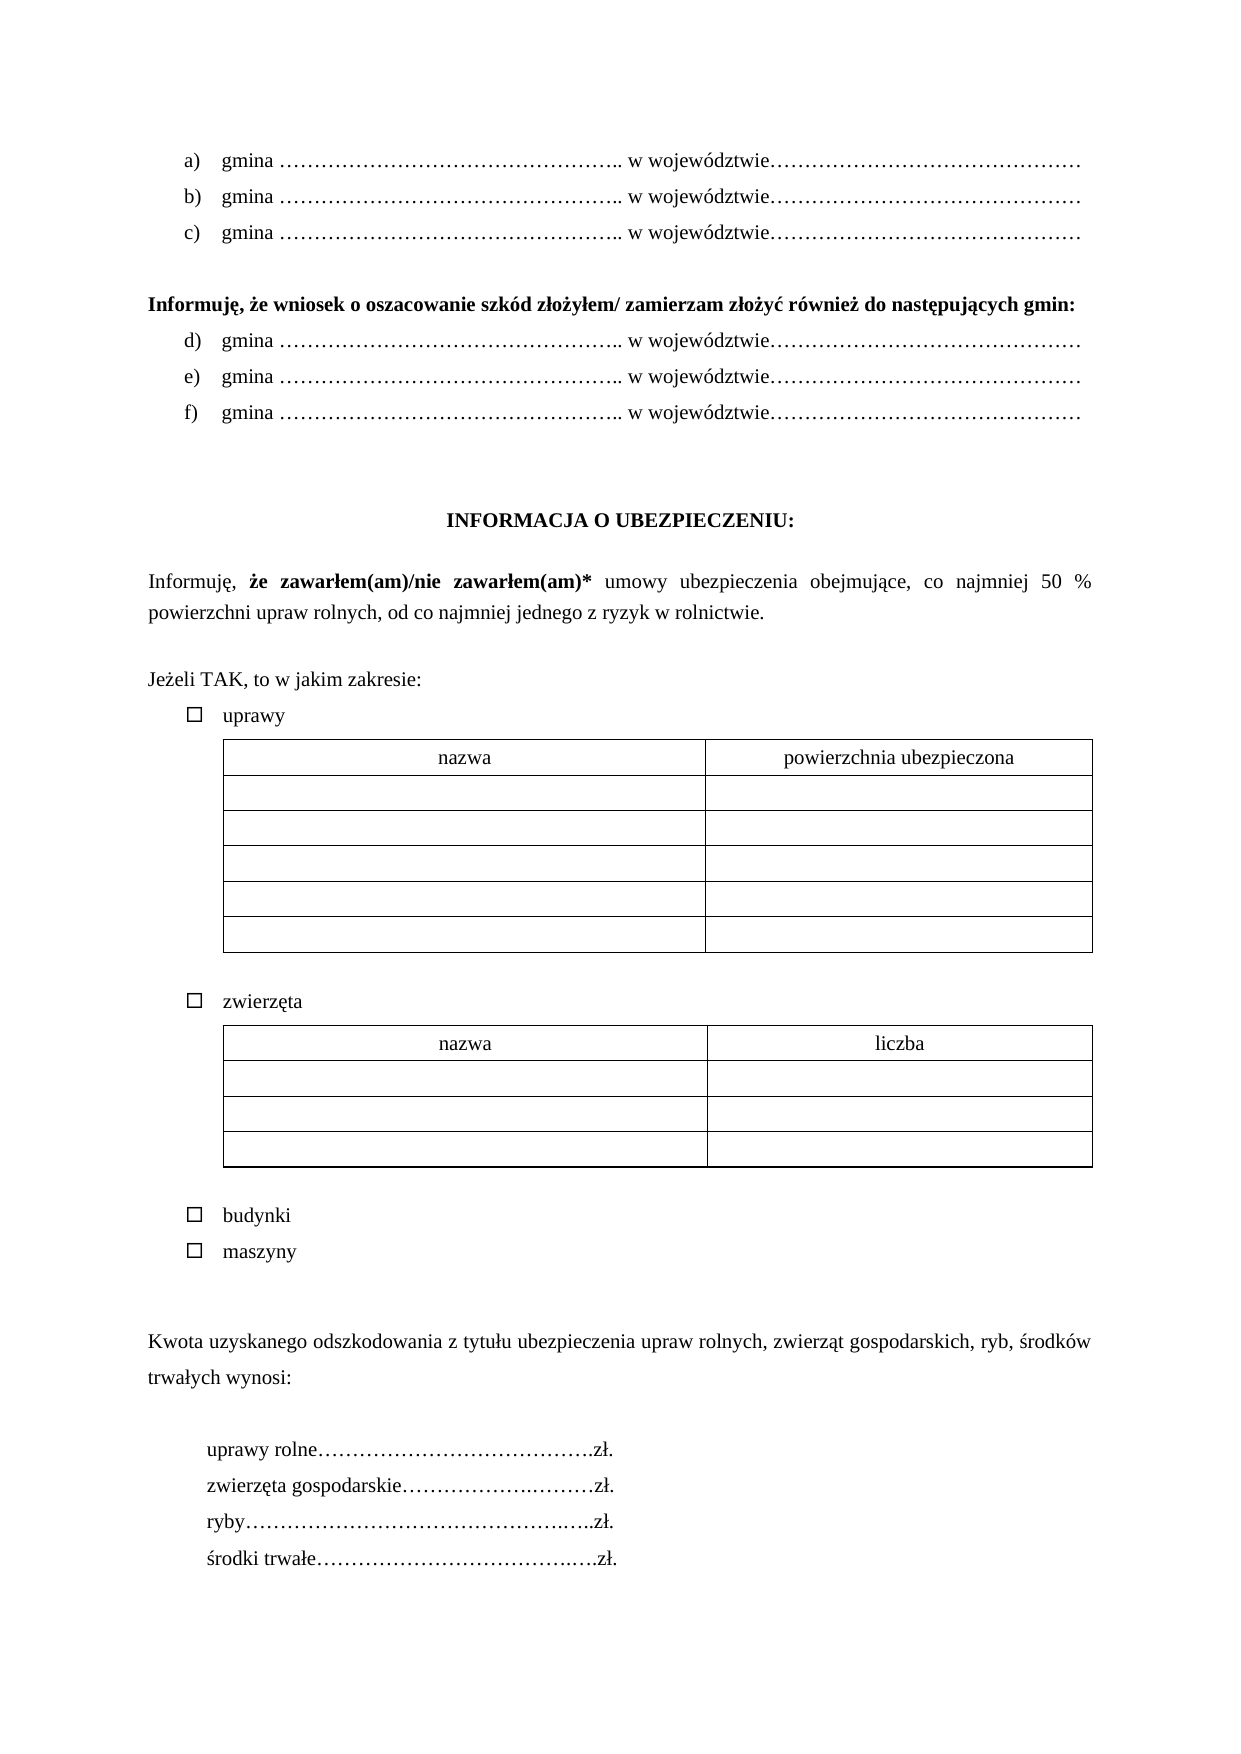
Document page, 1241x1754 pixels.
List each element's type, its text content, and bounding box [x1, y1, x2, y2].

table_header nazwa [224, 1026, 707, 1060]
text zwierzęta gospodarskie……………….………zł. [207, 1473, 1093, 1497]
text Kwota uzyskanego odszkodowania z tytułu ubezpieczenia upraw rolnych, zwierząt gospodarskich, ryb, środków trwałych wynosi: [148, 1329, 1093, 1389]
table_cell [224, 917, 705, 952]
list gmina ………………………………………….. w województwie……………………………………… [177, 364, 1093, 388]
table_header liczba [708, 1026, 1092, 1060]
table_cell [708, 1132, 1092, 1166]
table_cell [706, 882, 1092, 916]
table_cell [224, 1132, 707, 1166]
list maszyny [185, 1239, 1093, 1263]
table_cell [708, 1061, 1092, 1096]
list gmina ………………………………………….. w województwie……………………………………… [184, 400, 1093, 424]
list gmina ………………………………………….. w województwie……………………………………… [177, 328, 1093, 352]
text uprawy rolne………………………………….zł. [207, 1437, 1093, 1461]
list uprawy [185, 703, 1093, 727]
list gmina ………………………………………….. w województwie……………………………………… [184, 220, 1093, 244]
text Informuję, że zawarłem(am)/nie zawarłem(am)* umowy ubezpieczenia obejmujące, co najmniej 50 % powierzchni upraw rolnych, od co najmniej jednego z ryzyk w rolnictwie. [148, 569, 1093, 624]
table_cell [706, 846, 1092, 881]
text ryby……………………………………….…..zł. [207, 1509, 1093, 1533]
table_cell [706, 776, 1092, 810]
table_cell [224, 882, 705, 916]
table_header powierzchnia ubezpieczona [706, 740, 1092, 774]
text Jeżeli TAK, to w jakim zakresie: [148, 667, 1093, 691]
text środki trwałe……………………………….….zł. [207, 1545, 1093, 1569]
table_header nazwa [224, 740, 705, 774]
table_cell [224, 1097, 707, 1131]
text INFORMACJA O UBEZPIECZENIU: [148, 508, 1093, 532]
table_cell [224, 1061, 707, 1096]
list budynki [185, 1203, 1093, 1227]
list gmina ………………………………………….. w województwie……………………………………… [177, 184, 1093, 208]
list zwierzęta [185, 989, 1093, 1013]
table_cell [706, 811, 1092, 845]
table_cell [224, 811, 705, 845]
table_cell [224, 846, 705, 881]
list gmina ………………………………………….. w województwie……………………………………… [177, 148, 1093, 172]
table_cell [224, 776, 705, 810]
table_cell [706, 917, 1092, 952]
table_cell [708, 1097, 1092, 1131]
text Informuję, że wniosek o oszacowanie szkód złożyłem/ zamierzam złożyć również do następujących gmin: [148, 292, 1093, 316]
